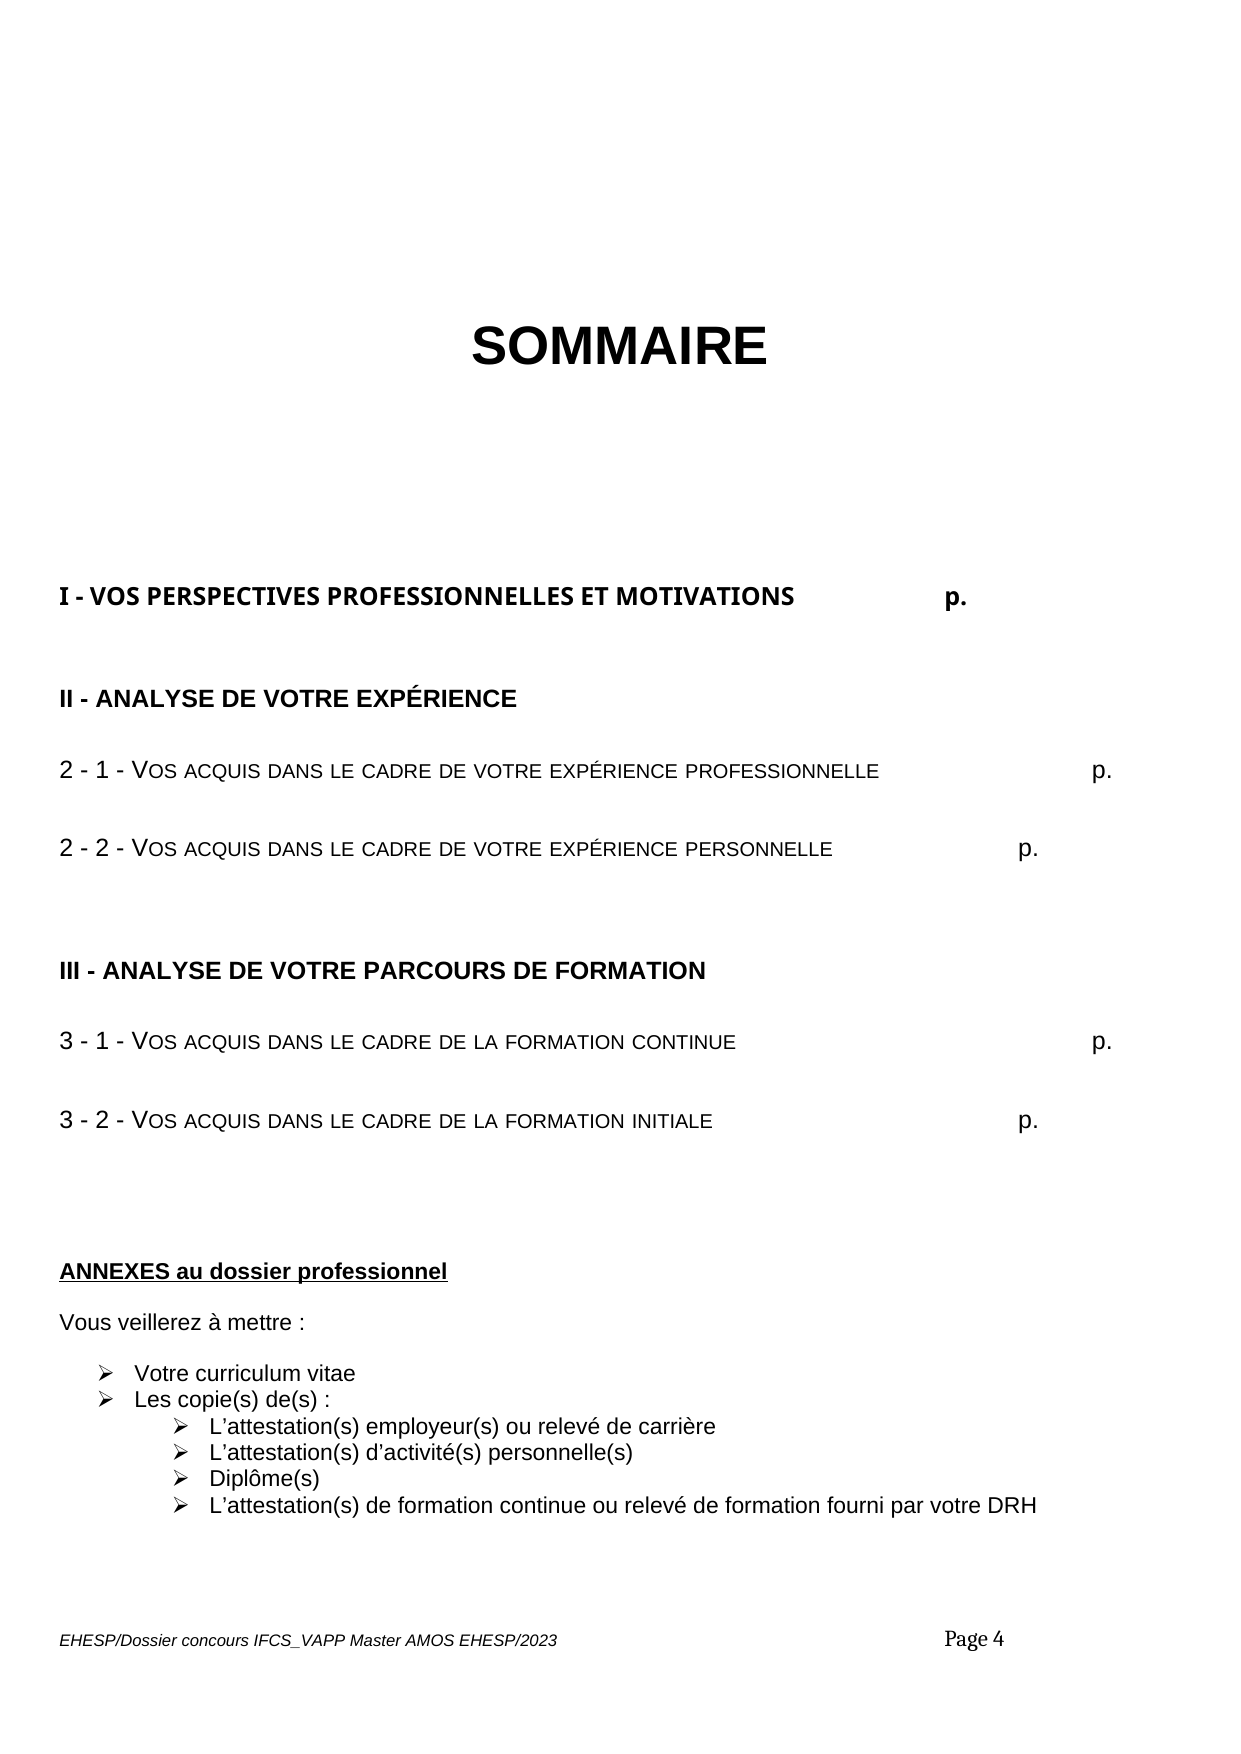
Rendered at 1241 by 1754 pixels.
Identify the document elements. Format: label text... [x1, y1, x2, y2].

text 2 - 1 - Vos acquis dans le cadre de votre expérience professionnelle p. [59, 755, 1181, 817]
list L’attestation(s) d’activité(s) personnelle(s) [172, 1439, 1181, 1465]
text I - Vos perspectives professionnelles et motivations p. [59, 579, 1181, 613]
list L’attestation(s) employeur(s) ou relevé de carrière [172, 1413, 1181, 1439]
text Vous veillerez à mettre : [59, 1309, 1181, 1335]
list Diplôme(s) [172, 1465, 1181, 1492]
text II - Analyse de votre expérience [59, 684, 1181, 713]
text SOMMAIRE [59, 314, 1181, 376]
text 3 - 2 - Vos acquis dans le cadre de la formation initiale p. [59, 1105, 1181, 1133]
text III - Analyse de votre parcours de formation [59, 956, 1181, 984]
list Votre curriculum vitae [97, 1360, 1181, 1386]
list Les copie(s) de(s) : [97, 1386, 1181, 1413]
text 2 - 2 - Vos acquis dans le cadre de votre expérience personnelle p. [59, 833, 1181, 862]
text ANNEXES au dossier professionnel [59, 1258, 1181, 1284]
list L’attestation(s) de formation continue ou relevé de formation fourni par votre DRH [172, 1492, 1181, 1518]
text 3 - 1 - Vos acquis dans le cadre de la formation continue p. [59, 1026, 1181, 1088]
